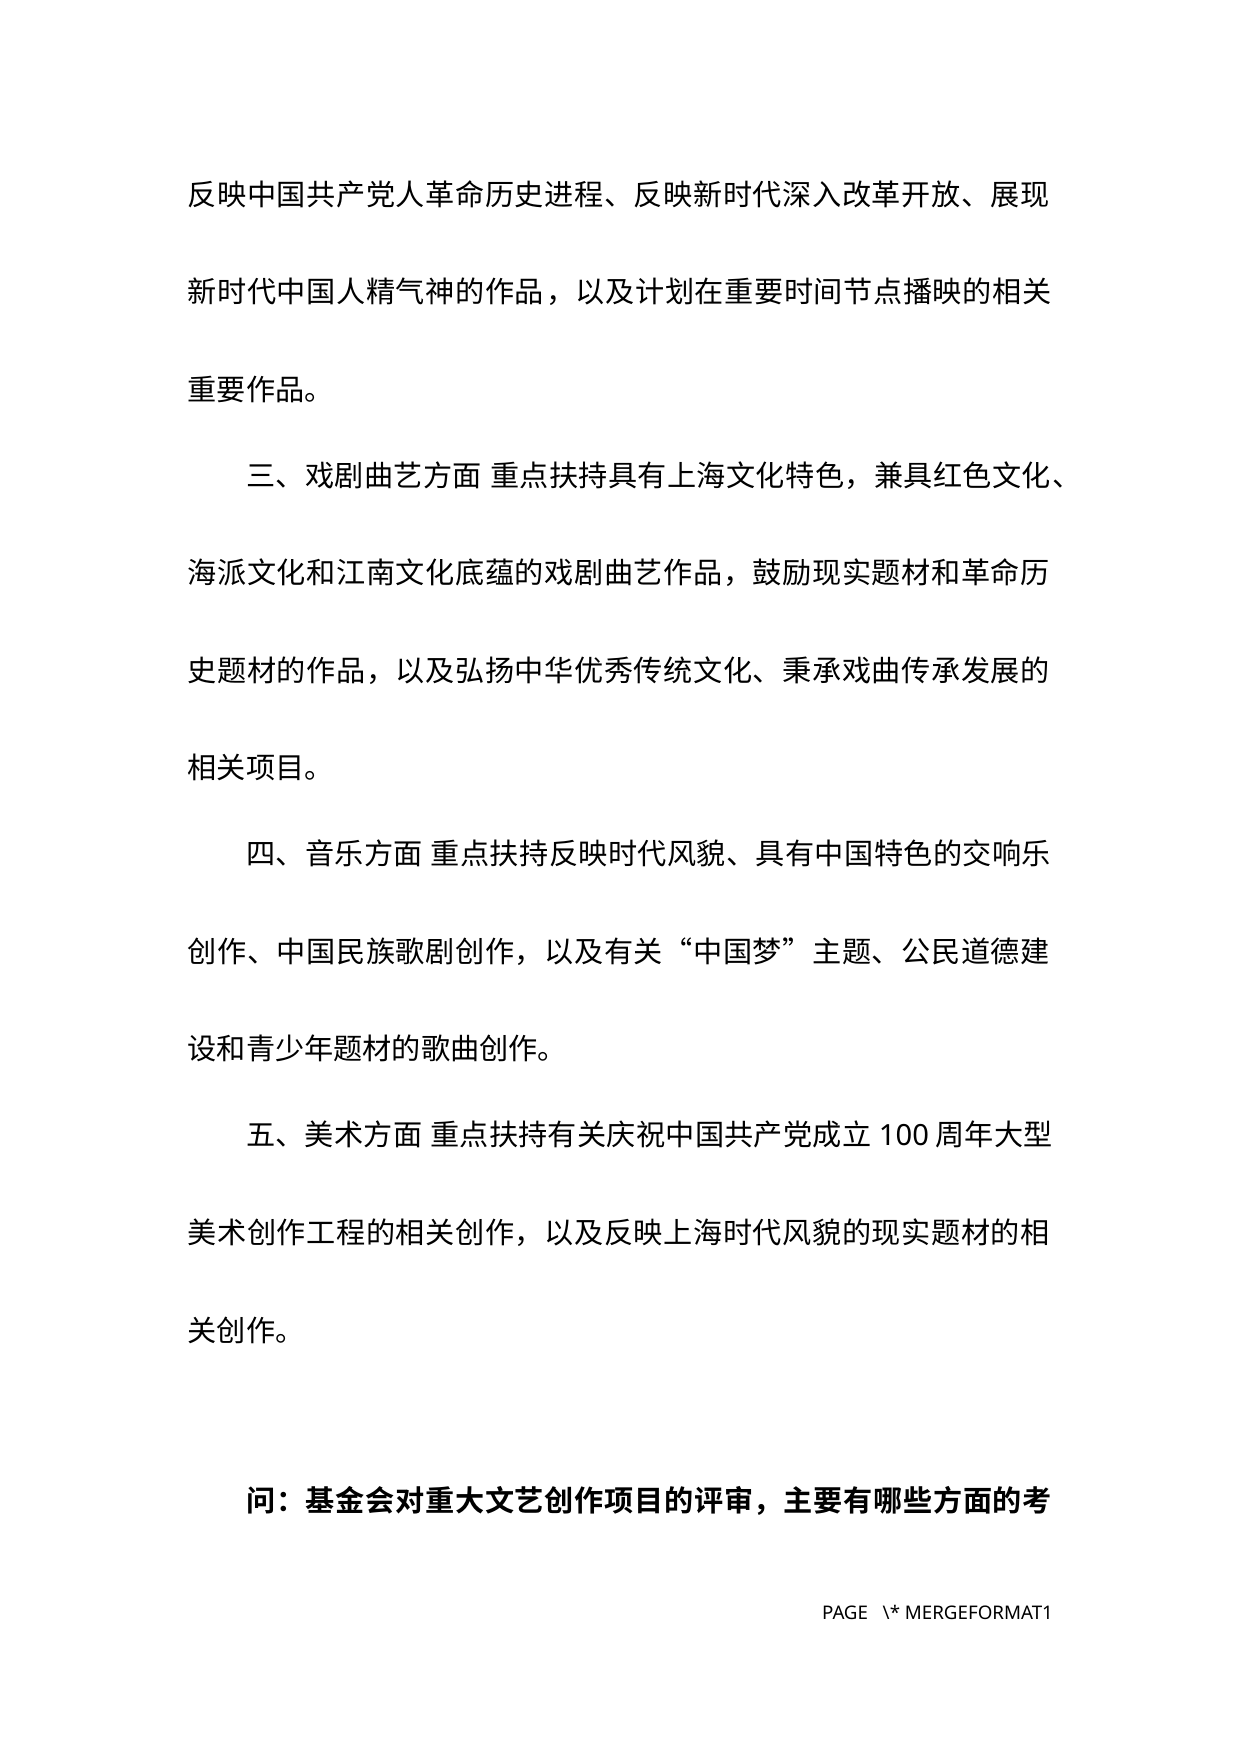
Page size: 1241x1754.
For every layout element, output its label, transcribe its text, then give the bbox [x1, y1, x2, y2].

text 三、戏剧曲艺方面 重点扶持具有上海文化特色，兼具红色文化、海派文化和江南文化底蕴的戏剧曲艺作品，鼓励现实题材和革命历史题材的作品，以及弘扬中华优秀传统文化、秉承戏曲传承发展的相关项目。 [187, 441, 1053, 798]
text 四、音乐方面 重点扶持反映时代风貌、具有中国特色的交响乐创作、中国民族歌剧创作，以及有关“中国梦”主题、公民道德建设和青少年题材的歌曲创作。 [187, 819, 1053, 1079]
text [187, 1467, 1053, 1532]
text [187, 160, 1053, 420]
text 五、美术方面 重点扶持有关庆祝中国共产党成立100周年大型美术创作工程的相关创作，以及反映上海时代风貌的现实题材的相关创作。 [187, 1101, 1053, 1361]
